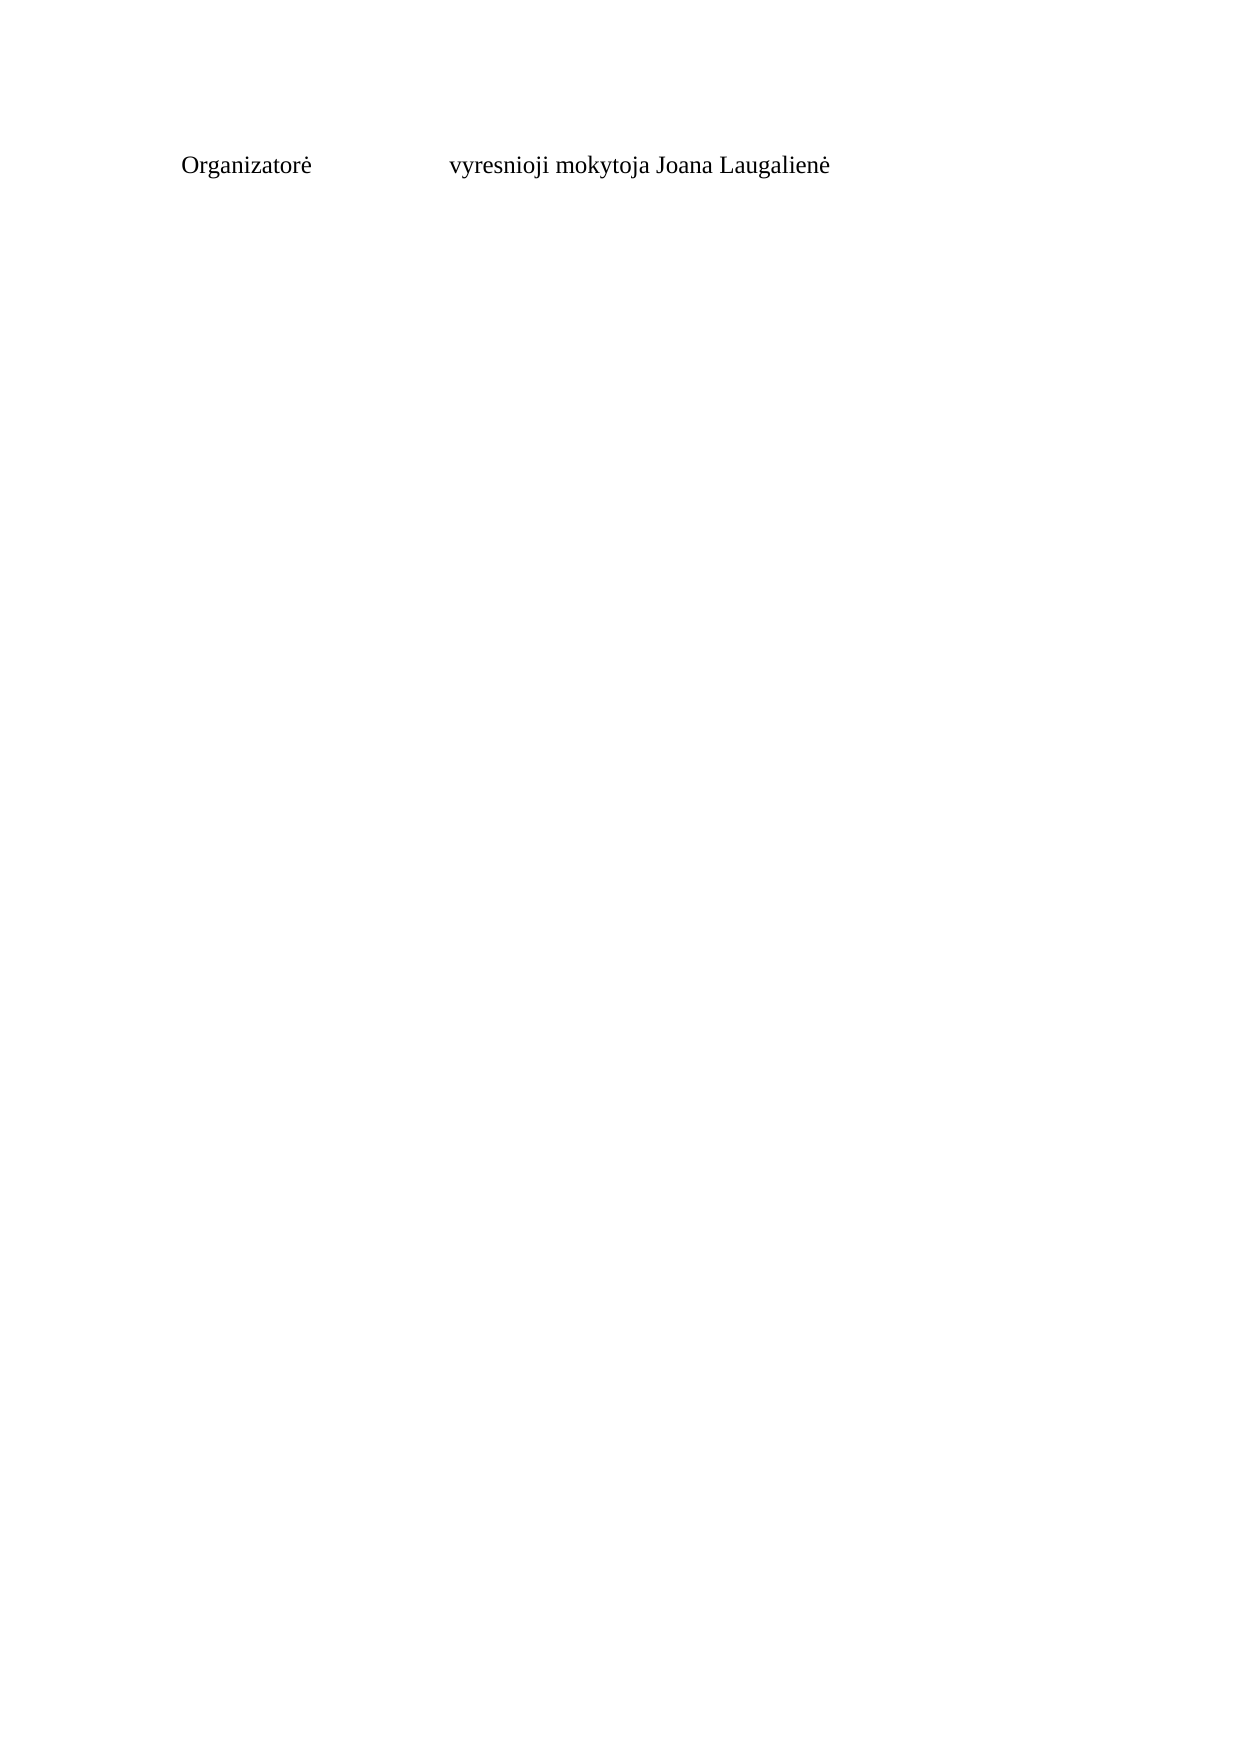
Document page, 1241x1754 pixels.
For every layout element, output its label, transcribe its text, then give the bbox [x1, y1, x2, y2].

text Organizatorė vyresnioji mokytoja Joana Laugalienė [150, 150, 1090, 179]
